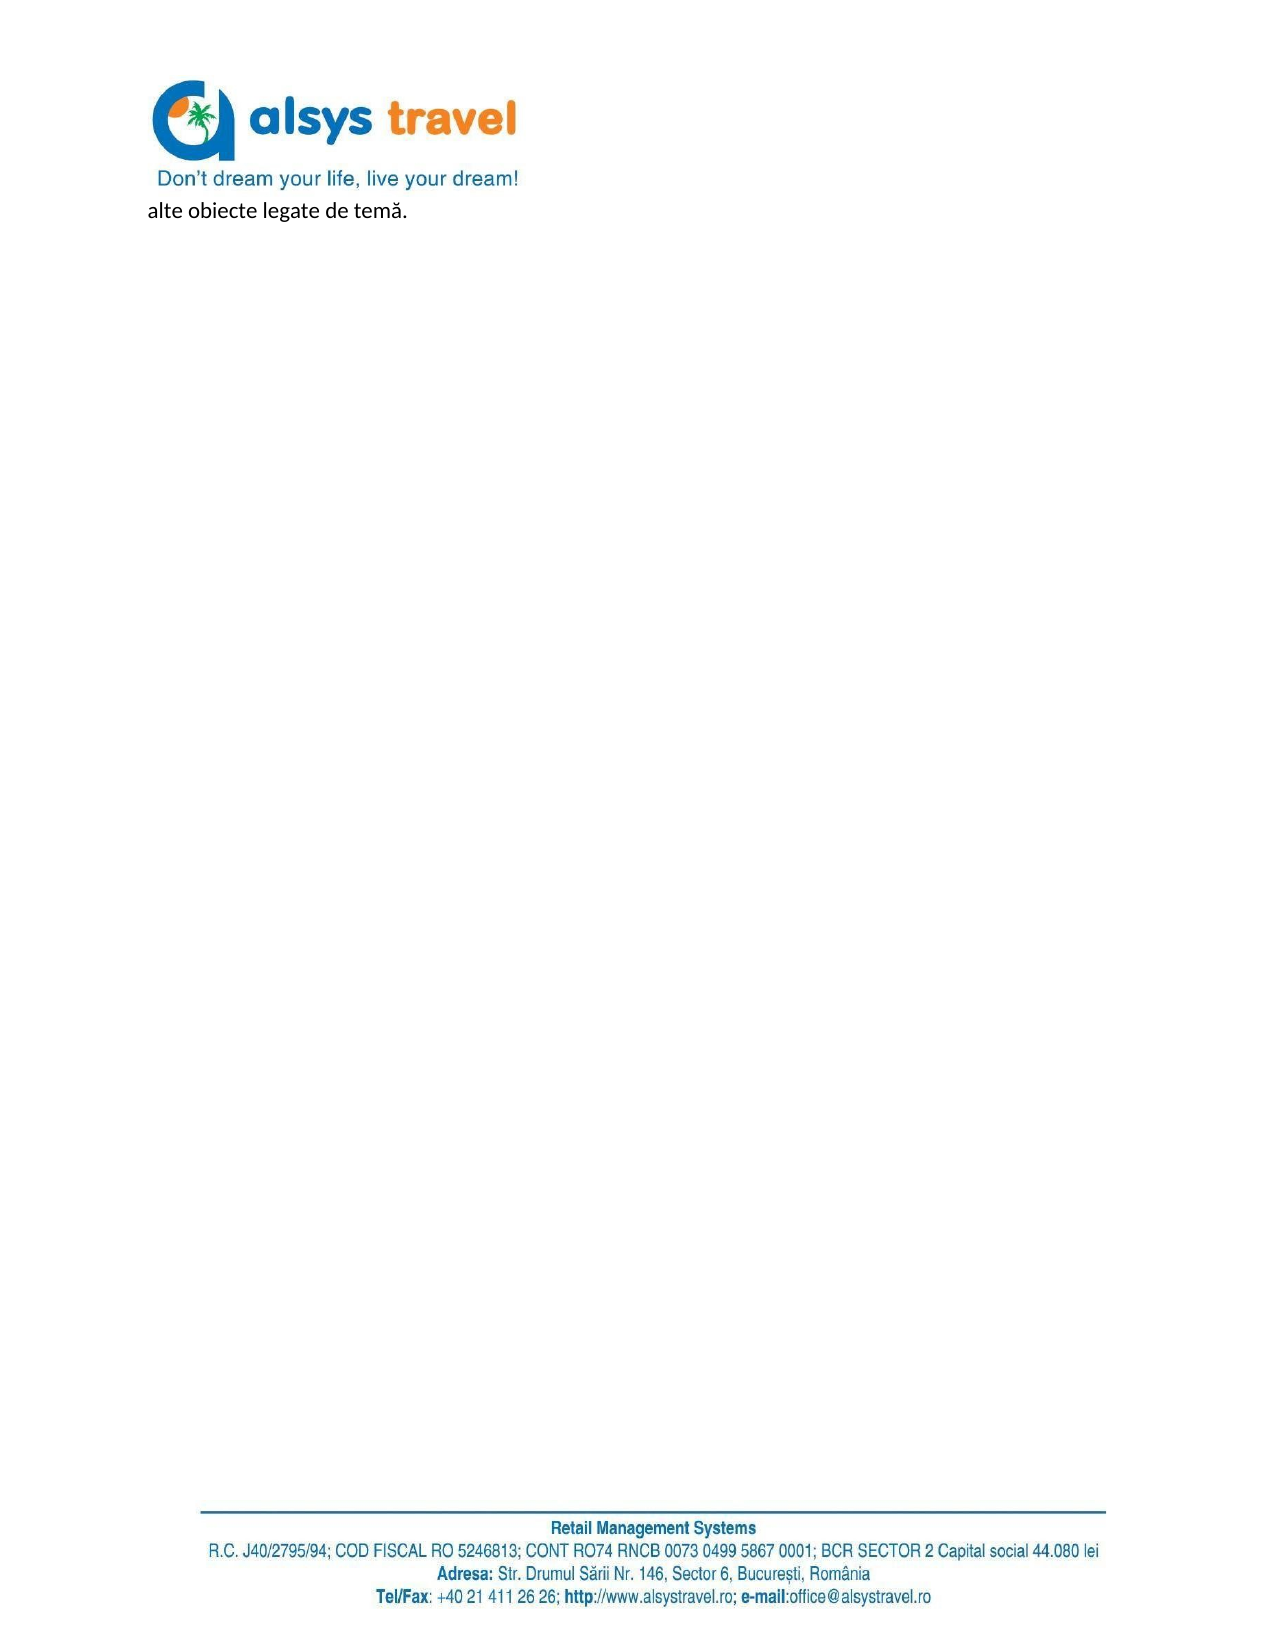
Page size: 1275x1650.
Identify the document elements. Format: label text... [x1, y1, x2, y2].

picture [147, 75, 527, 196]
picture [195, 1500, 1107, 1609]
text distractive (al morarului, fierarului, frizerului, motanului etc.), ceasuri cu diverse indicații în afara orelor, ca și alte obiecte legate de temă. [147, 196, 1188, 224]
